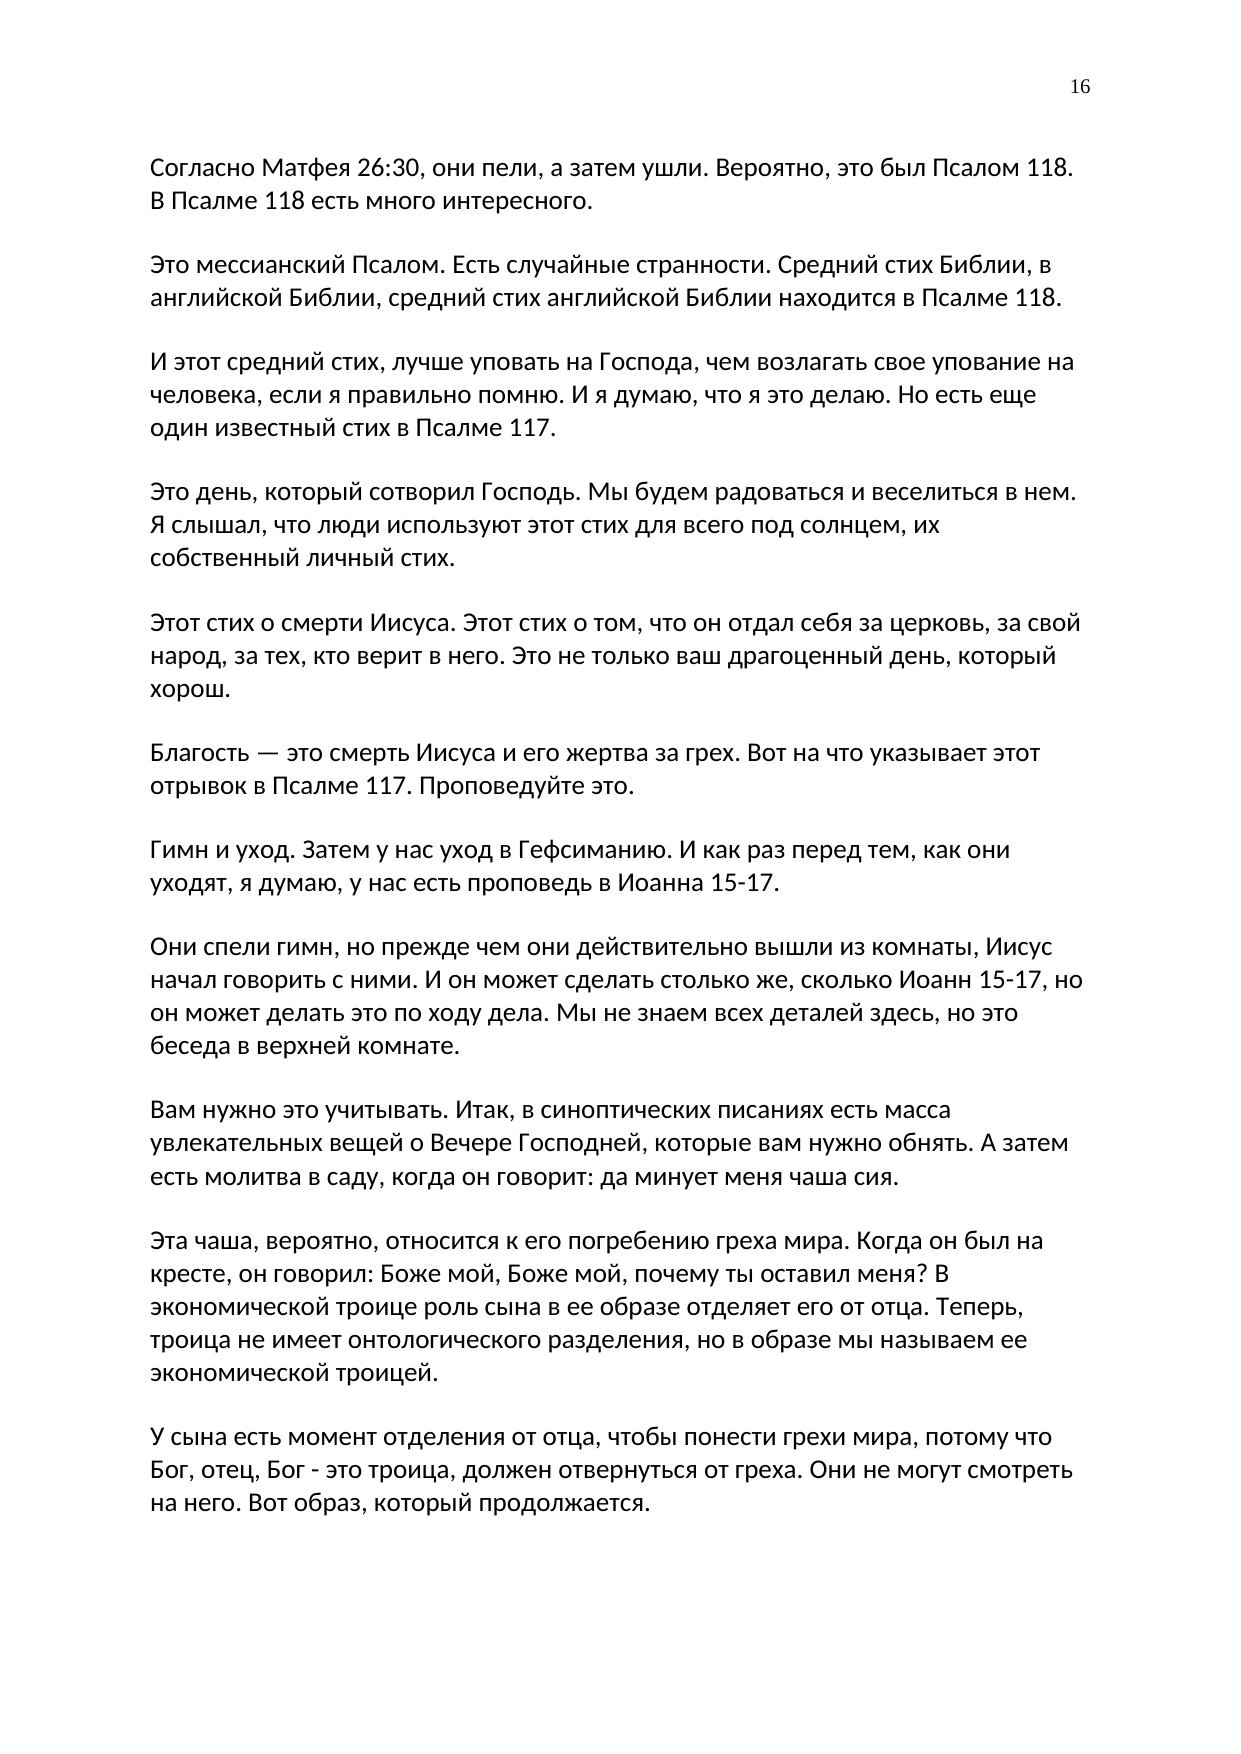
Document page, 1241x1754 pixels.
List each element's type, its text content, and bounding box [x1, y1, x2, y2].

text Этот стих о смерти Иисуса. Этот стих о том, что он отдал себя за церковь, за свой народ, за тех, кто верит в него. Это не только ваш драгоценный день, который хорош. [150, 605, 1090, 704]
text У сына есть момент отделения от отца, чтобы понести грехи мира, потому что Бог, отец, Бог - это троица, должен отвернуться от греха. Они не могут смотреть на него. Вот образ, который продолжается. [150, 1419, 1090, 1518]
text Благость — это смерть Иисуса и его жертва за грех. Вот на что указывает этот отрывок в Псалме 117. Проповедуйте это. [150, 735, 1090, 801]
text Согласно Матфея 26:30, они пели, а затем ушли. Вероятно, это был Псалом 118. В Псалме 118 есть много интересного. [150, 150, 1090, 216]
text Вам нужно это учитывать. Итак, в синоптических писаниях есть масса увлекательных вещей о Вечере Господней, которые вам нужно обнять. А затем есть молитва в саду, когда он говорит: да минует меня чаша сия. [150, 1093, 1090, 1192]
text Эта чаша, вероятно, относится к его погребению греха мира. Когда он был на кресте, он говорил: Боже мой, Боже мой, почему ты оставил меня? В экономической троице роль сына в ее образе отделяет его от отца. Теперь, троица не имеет онтологического разделения, но в образе мы называем ее экономической троицей. [150, 1223, 1090, 1388]
text Это мессианский Псалом. Есть случайные странности. Средний стих Библии, в английской Библии, средний стих английской Библии находится в Псалме 118. [150, 247, 1090, 313]
text Гимн и уход. Затем у нас уход в Гефсиманию. И как раз перед тем, как они уходят, я думаю, у нас есть проповедь в Иоанна 15-17. [150, 832, 1090, 898]
text Это день, который сотворил Господь. Мы будем радоваться и веселиться в нем. Я слышал, что люди используют этот стих для всего под солнцем, их собственный личный стих. [150, 474, 1090, 574]
text Они спели гимн, но прежде чем они действительно вышли из комнаты, Иисус начал говорить с ними. И он может сделать столько же, сколько Иоанн 15-17, но он может делать это по ходу дела. Мы не знаем всех деталей здесь, но это беседа в верхней комнате. [150, 929, 1090, 1061]
text И этот средний стих, лучше уповать на Господа, чем возлагать свое упование на человека, если я правильно помню. И я думаю, что я это делаю. Но есть еще один известный стих в Псалме 117. [150, 344, 1090, 443]
